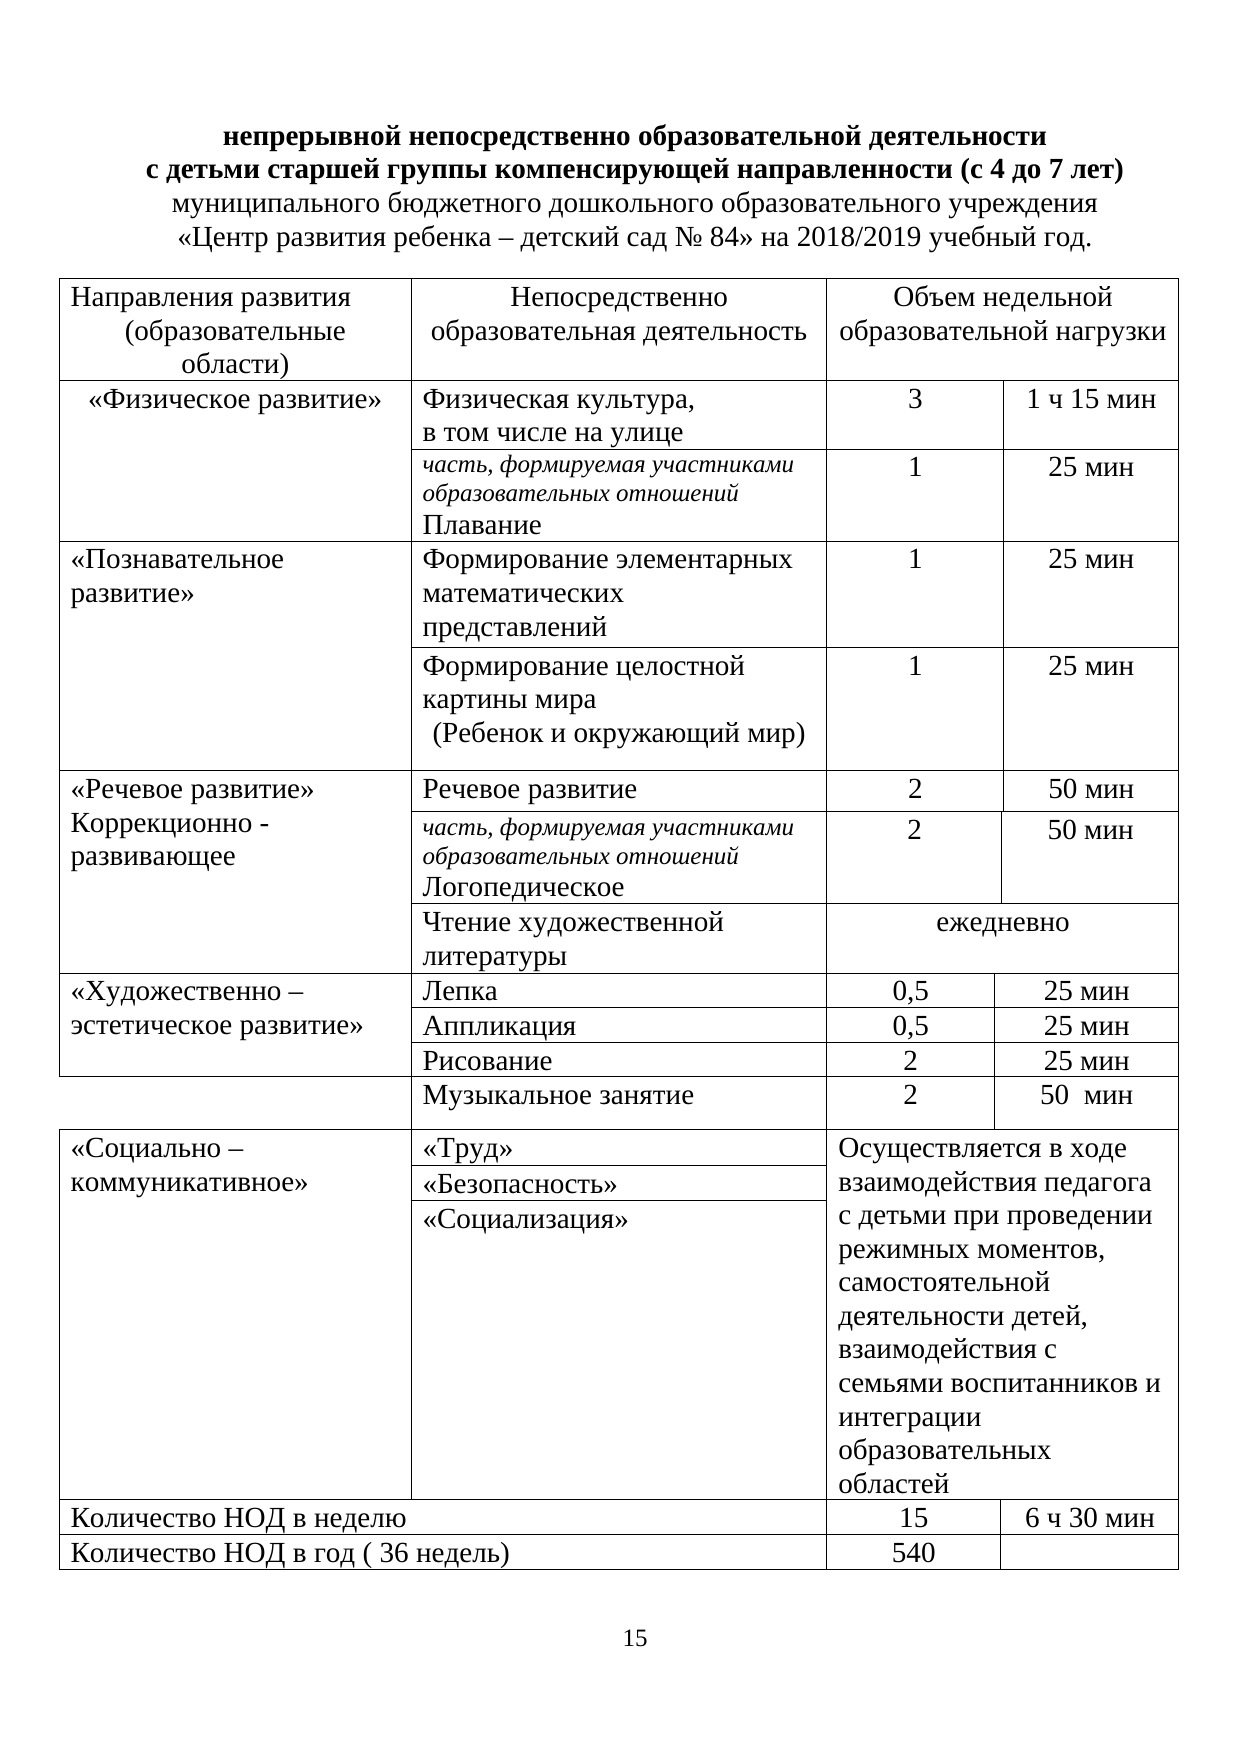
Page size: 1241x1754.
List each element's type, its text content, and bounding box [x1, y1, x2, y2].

table_cell 25 мин [1004, 450, 1178, 541]
table_cell 2 [827, 812, 1001, 903]
table_cell Количество НОД в неделю [60, 1500, 826, 1534]
table_cell «Познавательное развитие» [60, 542, 411, 770]
table_cell 2 [827, 1077, 994, 1129]
table_cell 1 ч 15 мин [1004, 381, 1178, 448]
text с детьми старшей группы компенсирующей направленности (с 4 до 7 лет) [118, 152, 1152, 185]
table_cell 2 [827, 1043, 994, 1076]
table_cell 25 мин [1004, 542, 1178, 647]
table_cell [1001, 1535, 1178, 1568]
table_cell «Труд» [412, 1130, 826, 1165]
table_cell Рисование [412, 1043, 826, 1076]
text «Центр развития ребенка – детский сад № 84» на 2018/2019 учебный год. [118, 219, 1152, 252]
table_cell 2 [827, 771, 1003, 811]
table_cell «Художественно – эстетическое развитие» [60, 974, 411, 1076]
table_cell Чтение художественной литературы [412, 904, 826, 972]
table_cell часть, формируемая участниками образовательных отношений Плавание [412, 450, 826, 541]
text непрерывной непосредственно образовательной деятельности [118, 118, 1152, 152]
text муниципального бюджетного дошкольного образовательного учреждения [118, 185, 1152, 219]
table_header Направления развития (образовательные области) [60, 279, 411, 380]
table_cell Формирование целостной картины мира (Ребенок и окружающий мир) [412, 648, 826, 770]
table_cell 1 [827, 648, 1003, 770]
table_cell 25 мин [995, 974, 1178, 1007]
table_cell Лепка [412, 974, 826, 1007]
table_cell 25 мин [995, 1008, 1178, 1042]
table_cell Формирование элементарных математических представлений [412, 542, 826, 647]
table_cell «Социализация» [412, 1201, 826, 1499]
table_cell ежедневно [827, 904, 1178, 972]
table_cell 15 [827, 1500, 1000, 1534]
table_cell часть, формируемая участниками образовательных отношений Логопедическое [412, 812, 826, 903]
table_cell 25 мин [1004, 648, 1178, 770]
table_cell 0,5 [827, 974, 994, 1007]
table_cell Осуществляется в ходе взаимодействия педагога с детьми при проведении режимных моментов, самостоятельной деятельности детей, взаимодействия с семьями воспитанников и интеграции образовательных областей [827, 1130, 1178, 1499]
table_cell 1 [827, 450, 1003, 541]
table_cell 540 [827, 1535, 1000, 1568]
table_cell 1 [827, 542, 1003, 647]
table_cell 50 мин [1002, 812, 1178, 903]
table_header Непосредственно образовательная деятельность [412, 279, 826, 380]
table_cell «Безопасность» [412, 1166, 826, 1200]
table_cell 50 мин [1004, 771, 1178, 811]
table_cell Физическая культура, в том числе на улице [412, 381, 826, 448]
table_cell Аппликация [412, 1008, 826, 1042]
table_cell Количество НОД в год ( 36 недель) [60, 1535, 826, 1568]
table_cell 3 [827, 381, 1003, 448]
table_cell 6 ч 30 мин [1001, 1500, 1178, 1534]
table_cell 50 мин [995, 1077, 1178, 1129]
table_header Объем недельной образовательной нагрузки [827, 279, 1178, 380]
table_cell «Физическое развитие» [60, 381, 411, 541]
table_cell 25 мин [995, 1043, 1178, 1076]
table_cell Речевое развитие [412, 771, 826, 811]
table_cell 0,5 [827, 1008, 994, 1042]
table_cell «Социально – коммуникативное» [60, 1130, 411, 1499]
table_cell Музыкальное занятие [412, 1077, 826, 1129]
table_cell «Речевое развитие» Коррекционно -развивающее [60, 771, 411, 972]
